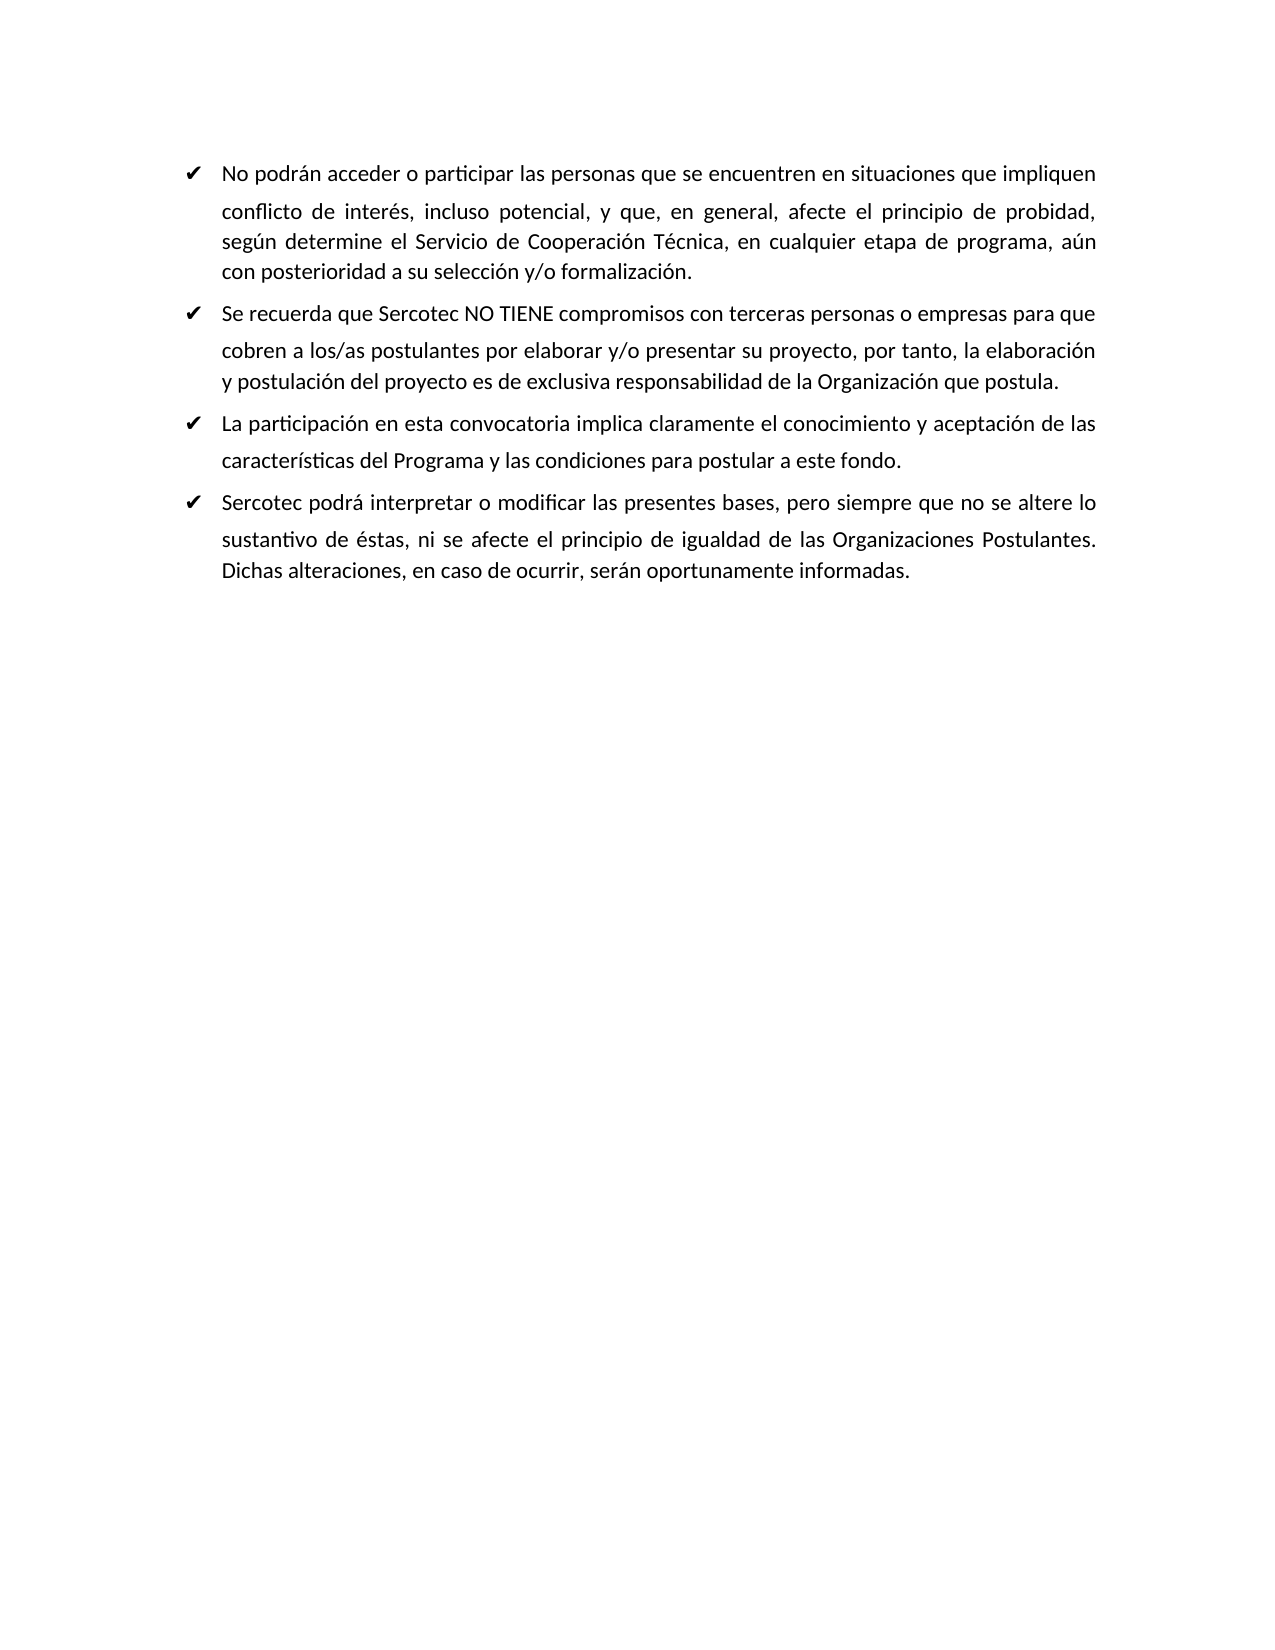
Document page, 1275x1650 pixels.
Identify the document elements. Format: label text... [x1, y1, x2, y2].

list Sercotec podrá interpretar o modificar las presentes bases, pero siempre que no se altere lo sustantivo de éstas, ni se afecte el principio de igualdad de las Organizaciones Postulantes. Dichas alteraciones, en caso de ocurrir, serán oportunamente informadas. [184, 476, 1098, 584]
list La participación en esta convocatoria implica claramente el conocimiento y aceptación de las características del Programa y las condiciones para postular a este fondo. [184, 397, 1098, 474]
list No podrán acceder o participar las personas que se encuentren en situaciones que impliquen conflicto de interés, incluso potencial, y que, en general, afecte el principio de probidad, según determine el Servicio de Cooperación Técnica, en cualquier etapa de programa, aún con posterioridad a su selección y/o formalización. [184, 148, 1098, 285]
list Se recuerda que Sercotec NO TIENE compromisos con terceras personas o empresas para que cobren a los/as postulantes por elaborar y/o presentar su proyecto, por tanto, la elaboración y postulación del proyecto es de exclusiva responsabilidad de la Organización que postula. [184, 287, 1098, 395]
